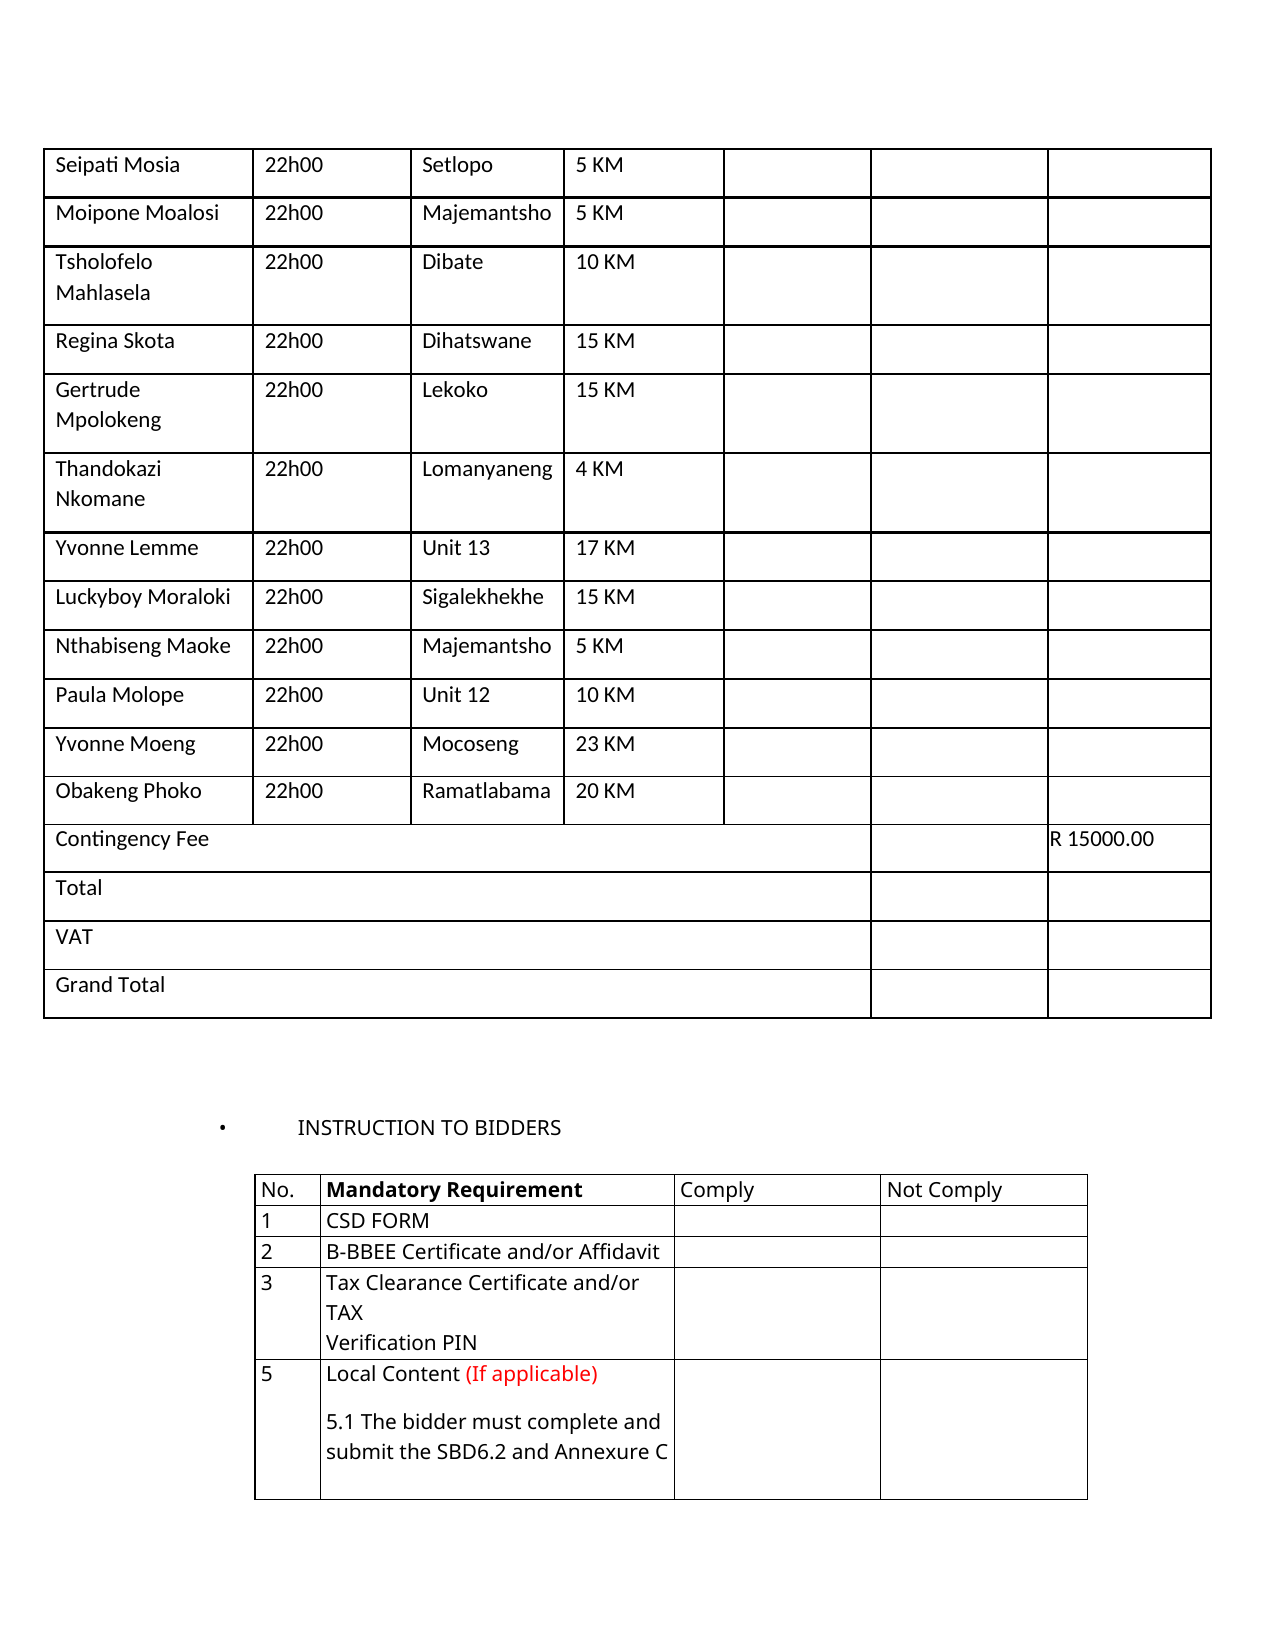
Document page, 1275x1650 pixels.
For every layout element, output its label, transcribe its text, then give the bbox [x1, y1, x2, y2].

table_cell [872, 534, 1047, 580]
table_cell Luckyboy Moraloki [45, 582, 252, 629]
table_cell [725, 248, 870, 324]
table_cell R 15000.00 [1049, 825, 1210, 871]
table_cell Lomanyaneng [412, 454, 563, 531]
table_cell [872, 326, 1047, 373]
table_cell Regina Skota [45, 326, 252, 373]
table_cell [1049, 922, 1210, 969]
table_cell 22h00 [254, 729, 410, 776]
table_cell [1049, 582, 1210, 629]
table_cell [725, 680, 870, 727]
table_cell [872, 729, 1047, 776]
table_cell 15 KM [565, 326, 723, 373]
table_cell [872, 454, 1047, 531]
table_cell 10 KM [565, 248, 723, 324]
table_cell [725, 631, 870, 678]
table_cell [725, 375, 870, 452]
table_cell 22h00 [254, 680, 410, 727]
table_cell [872, 825, 1047, 871]
table_cell [725, 777, 870, 823]
table_cell [1049, 326, 1210, 373]
table_cell [1049, 199, 1210, 245]
table_cell 22h00 [254, 150, 410, 196]
table_cell [1049, 534, 1210, 580]
table_cell Gertrude Mpolokeng [45, 375, 252, 452]
table_cell [881, 1268, 1087, 1358]
table_cell Setlopo [412, 150, 563, 196]
table_cell [872, 922, 1047, 969]
table_cell [881, 1360, 1087, 1499]
table_cell [1049, 150, 1210, 196]
list INSTRUCTION TO BIDDERS [219, 1113, 1127, 1141]
table_cell [1049, 777, 1210, 823]
table_cell [872, 970, 1047, 1017]
table_cell [725, 326, 870, 373]
table_cell [872, 680, 1047, 727]
table_cell [675, 1237, 880, 1267]
table_cell [1049, 970, 1210, 1017]
table_cell 22h00 [254, 582, 410, 629]
table_cell Tsholofelo Mahlasela [45, 248, 252, 324]
table_cell 15 KM [565, 375, 723, 452]
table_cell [321, 1360, 674, 1499]
table_cell Mocoseng [412, 729, 563, 776]
table_cell [872, 777, 1047, 823]
table_cell 22h00 [254, 631, 410, 678]
table_cell [1049, 375, 1210, 452]
table_header Not Comply [881, 1175, 1087, 1205]
table_cell 5 KM [565, 631, 723, 678]
table_cell Nthabiseng Maoke [45, 631, 252, 678]
table_cell [872, 199, 1047, 245]
table_cell Sigalekhekhe [412, 582, 563, 629]
table_cell [675, 1206, 880, 1236]
table_cell 22h00 [254, 199, 410, 245]
table_cell Grand Total [45, 970, 870, 1017]
table_cell Dihatswane [412, 326, 563, 373]
table_cell [872, 375, 1047, 452]
table_cell [675, 1360, 880, 1499]
table_cell [725, 729, 870, 776]
table_cell 20 KM [565, 777, 723, 823]
table_cell [1049, 248, 1210, 324]
table_cell 17 KM [565, 534, 723, 580]
table_cell Tax Clearance Certificate and/or TAX Verification PIN [321, 1268, 674, 1358]
table_cell Unit 13 [412, 534, 563, 580]
table_cell [725, 199, 870, 245]
table_cell 22h00 [254, 777, 410, 823]
table_cell CSD FORM [321, 1206, 674, 1236]
table_cell 22h00 [254, 248, 410, 324]
table_cell Lekoko [412, 375, 563, 452]
table_header No. [256, 1175, 320, 1205]
table_cell Moipone Moalosi [45, 199, 252, 245]
table_cell [881, 1206, 1087, 1236]
table_cell Unit 12 [412, 680, 563, 727]
table_cell 22h00 [254, 454, 410, 531]
table_cell Majemantsho [412, 631, 563, 678]
table_cell Majemantsho [412, 199, 563, 245]
table_cell B-BBEE Certificate and/or Affidavit [321, 1237, 674, 1267]
table_cell [872, 248, 1047, 324]
table_header Comply [675, 1175, 880, 1205]
table_cell [872, 873, 1047, 920]
table_header Mandatory Requirement [321, 1175, 674, 1205]
table_cell [881, 1237, 1087, 1267]
table_cell [725, 582, 870, 629]
table_cell Paula Molope [45, 680, 252, 727]
table_cell [872, 150, 1047, 196]
table_cell 5 KM [565, 150, 723, 196]
table_cell [1049, 873, 1210, 920]
table_cell Yvonne Moeng [45, 729, 252, 776]
table_cell [872, 631, 1047, 678]
table_cell [1049, 454, 1210, 531]
table_cell 4 KM [565, 454, 723, 531]
table_cell [1049, 729, 1210, 776]
table_cell [1049, 631, 1210, 678]
table_cell [872, 582, 1047, 629]
table_cell 22h00 [254, 375, 410, 452]
table_cell VAT [45, 922, 870, 969]
table_cell 1 [256, 1206, 320, 1236]
table_cell Seipati Mosia [45, 150, 252, 196]
table_cell [1049, 680, 1210, 727]
table_cell [725, 150, 870, 196]
table_cell 15 KM [565, 582, 723, 629]
table_cell 3 [256, 1268, 320, 1358]
table_cell [725, 534, 870, 580]
table_cell 23 KM [565, 729, 723, 776]
table_cell Dibate [412, 248, 563, 324]
table_cell Thandokazi Nkomane [45, 454, 252, 531]
table_cell [725, 454, 870, 531]
table_cell 2 [256, 1237, 320, 1267]
table_cell 5 KM [565, 199, 723, 245]
table_cell 22h00 [254, 326, 410, 373]
table_cell Yvonne Lemme [45, 534, 252, 580]
table_cell Total [45, 873, 870, 920]
table_cell 22h00 [254, 534, 410, 580]
table_cell [675, 1268, 880, 1358]
table_cell Contingency Fee [45, 825, 870, 871]
table_cell Obakeng Phoko [45, 777, 252, 823]
table_cell 5 [256, 1360, 320, 1499]
table_cell 10 KM [565, 680, 723, 727]
table_cell Ramatlabama [412, 777, 563, 823]
